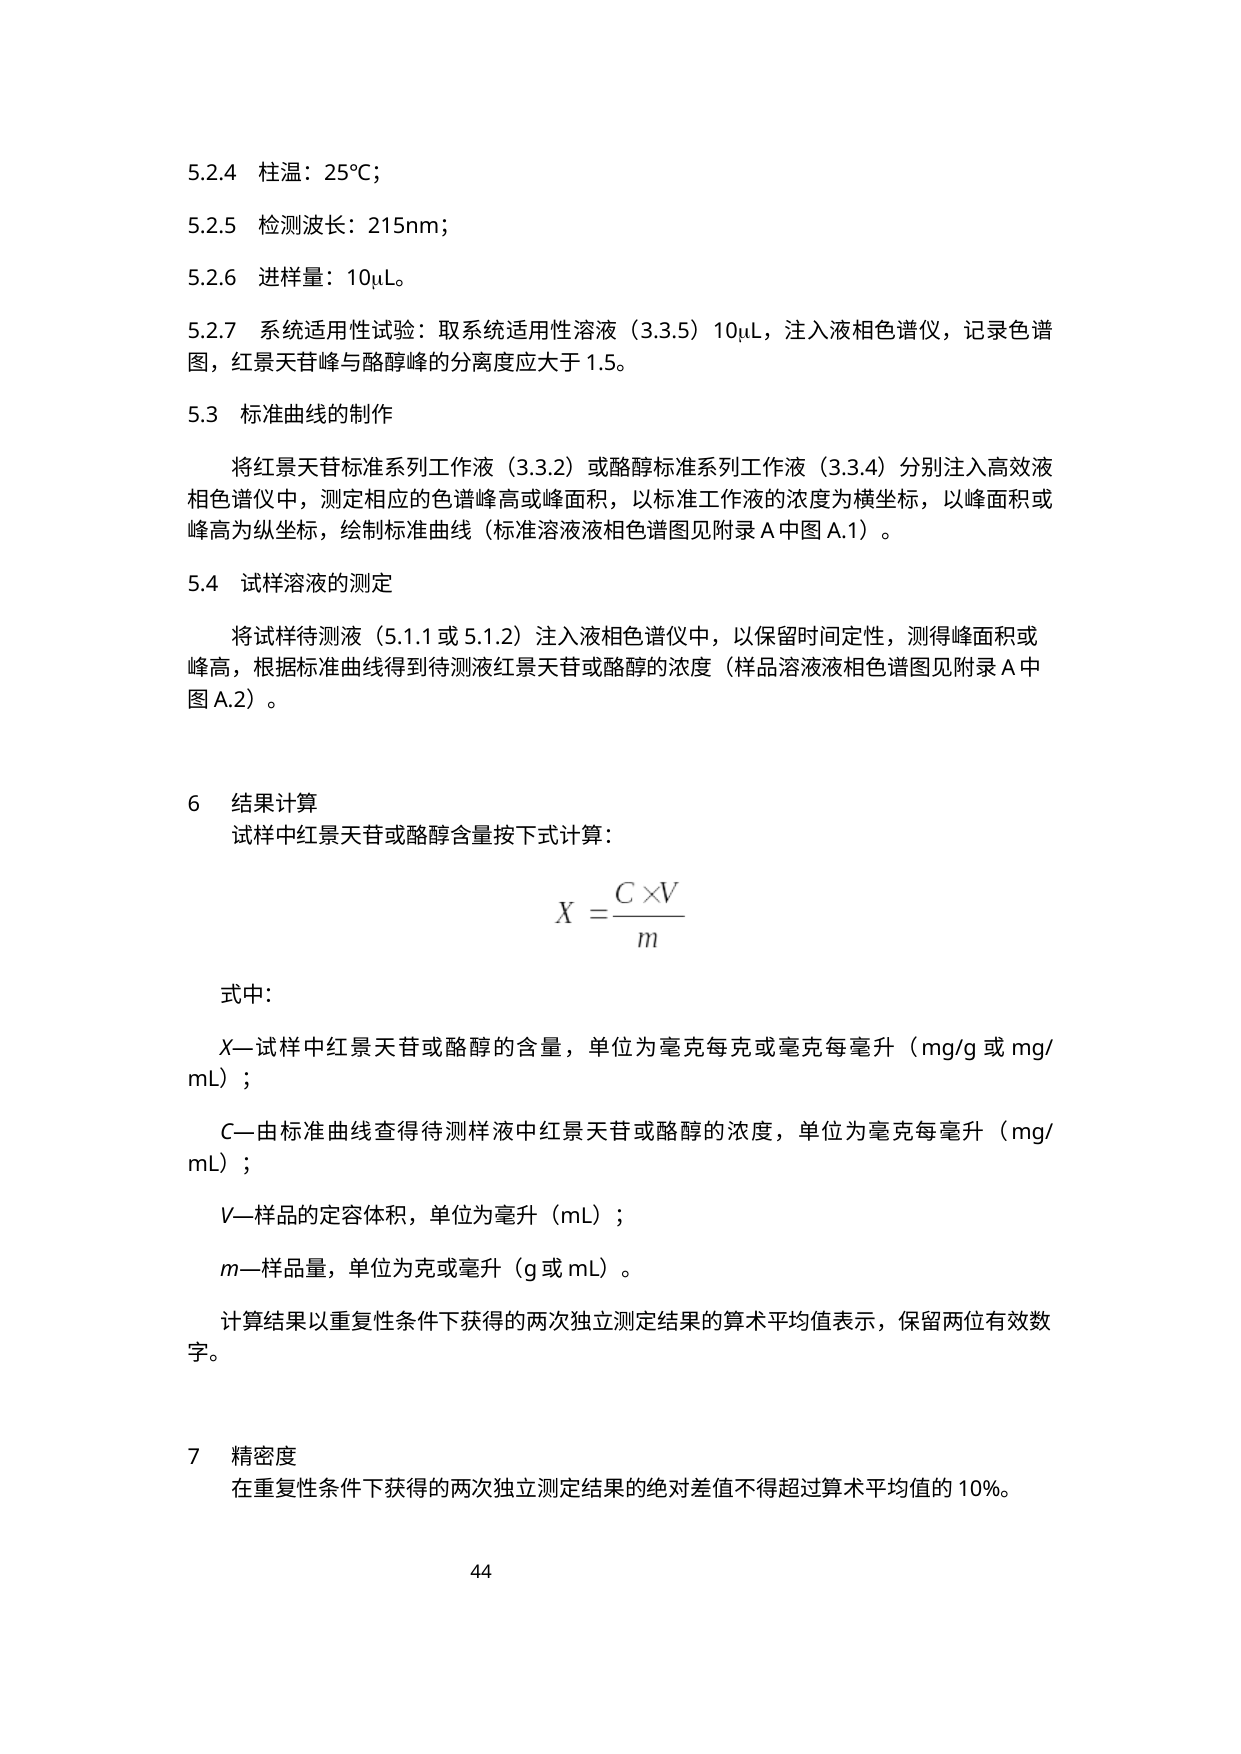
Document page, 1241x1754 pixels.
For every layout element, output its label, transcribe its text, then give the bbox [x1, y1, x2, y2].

text 5.2.4 柱温：25℃； [187, 155, 1053, 187]
text m—样品量，单位为克或毫升（g或mL）。 [187, 1251, 1053, 1283]
text 将试样待测液（5.1.1或5.1.2）注入液相色谱仪中，以保留时间定性，测得峰面积或峰高，根据标准曲线得到待测液红景天苷或酪醇的浓度（样品溶液液相色谱图见附录A中图A.2）。 [187, 619, 1053, 714]
text 5.2.7 系统适用性试验：取系统适用性溶液（3.3.5）10L，注入液相色谱仪，记录色谱图，红景天苷峰与酪醇峰的分离度应大于1.5。 [187, 313, 1053, 377]
list 结果计算 [187, 785, 1053, 818]
text 计算结果以重复性条件下获得的两次独立测定结果的算术平均值表示，保留两位有效数字。 [187, 1304, 1053, 1367]
text 将红景天苷标准系列工作液（3.3.2）或酪醇标准系列工作液（3.3.4）分别注入高效液相色谱仪中，测定相应的色谱峰高或峰面积，以标准工作液的浓度为横坐标，以峰面积或峰高为纵坐标，绘制标准曲线（标准溶液液相色谱图见附录A中图A.1）。 [187, 450, 1053, 545]
text 5.2.5 检测波长：215nm； [187, 208, 1053, 239]
text C—由标准曲线查得待测样液中红景天苷或酪醇的浓度，单位为毫克每毫升（mg/mL）； [187, 1114, 1053, 1178]
list 精密度 [187, 1438, 1053, 1471]
text 5.4 试样溶液的测定 [187, 566, 1053, 598]
text 5.2.6 进样量：10L。 [187, 260, 1053, 292]
text X—试样中红景天苷或酪醇的含量，单位为毫克每克或毫克每毫升（mg/g或mg/mL）； [187, 1030, 1053, 1093]
text 试样中红景天苷或酪醇含量按下式计算： [187, 818, 1053, 849]
text 5.3 标准曲线的制作 [187, 397, 1053, 429]
text 在重复性条件下获得的两次独立测定结果的绝对差值不得超过算术平均值的10%。 [187, 1471, 1053, 1503]
text 式中： [187, 977, 1053, 1009]
text V—样品的定容体积，单位为毫升（mL）； [187, 1198, 1053, 1230]
